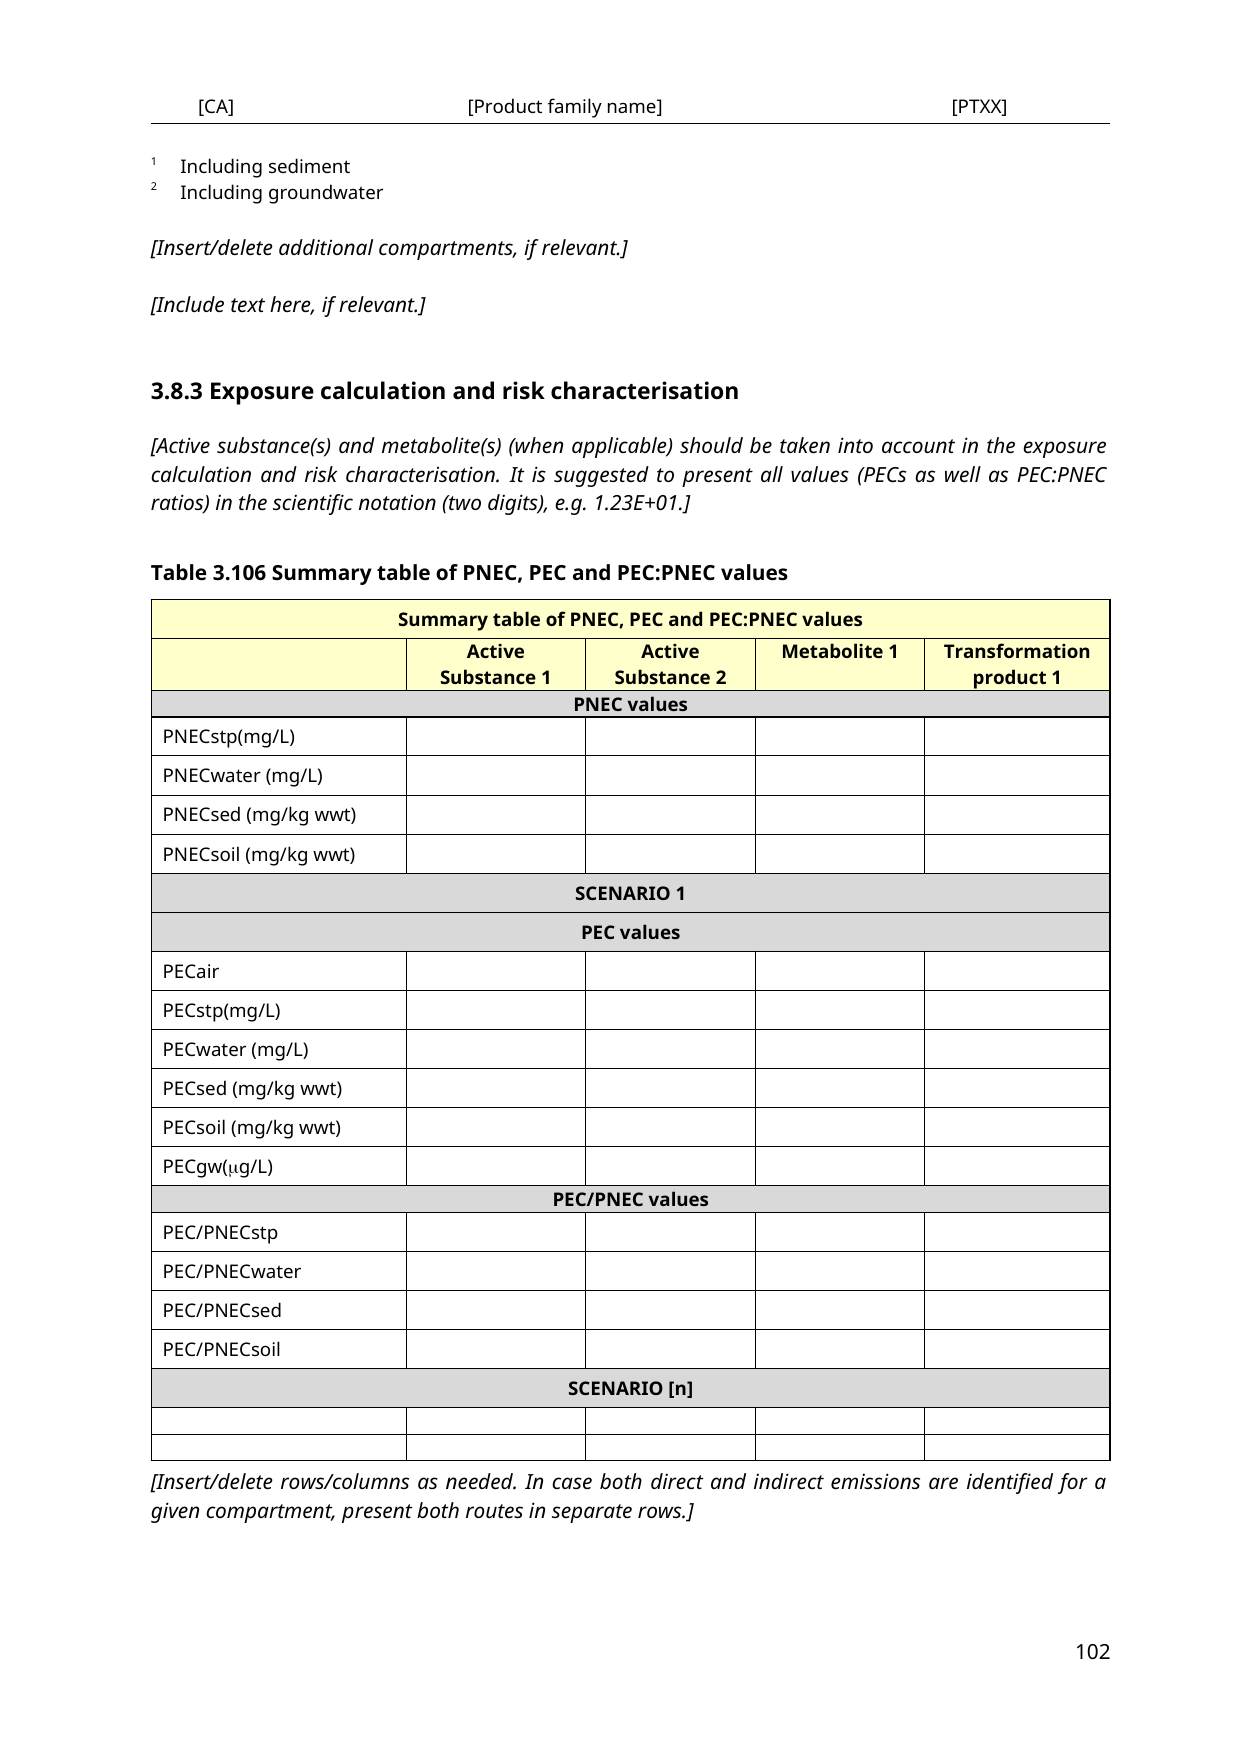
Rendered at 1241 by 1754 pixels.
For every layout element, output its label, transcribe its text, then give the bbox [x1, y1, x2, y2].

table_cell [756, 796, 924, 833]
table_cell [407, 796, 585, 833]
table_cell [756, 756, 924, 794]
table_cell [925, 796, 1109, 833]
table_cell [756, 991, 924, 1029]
text 1 Including sediment [151, 153, 1110, 179]
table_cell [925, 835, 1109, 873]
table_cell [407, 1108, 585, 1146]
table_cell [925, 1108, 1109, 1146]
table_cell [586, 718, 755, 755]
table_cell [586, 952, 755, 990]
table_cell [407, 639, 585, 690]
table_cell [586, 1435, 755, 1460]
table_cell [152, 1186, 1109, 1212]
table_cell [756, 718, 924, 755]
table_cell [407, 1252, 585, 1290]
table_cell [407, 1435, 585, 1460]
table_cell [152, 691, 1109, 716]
subtitle Exposure calculation and risk characterisation [151, 375, 1110, 406]
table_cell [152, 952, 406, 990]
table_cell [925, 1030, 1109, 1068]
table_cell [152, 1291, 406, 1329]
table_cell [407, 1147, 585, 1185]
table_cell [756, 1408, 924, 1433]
text [Include text here, if relevant.] [151, 290, 1110, 318]
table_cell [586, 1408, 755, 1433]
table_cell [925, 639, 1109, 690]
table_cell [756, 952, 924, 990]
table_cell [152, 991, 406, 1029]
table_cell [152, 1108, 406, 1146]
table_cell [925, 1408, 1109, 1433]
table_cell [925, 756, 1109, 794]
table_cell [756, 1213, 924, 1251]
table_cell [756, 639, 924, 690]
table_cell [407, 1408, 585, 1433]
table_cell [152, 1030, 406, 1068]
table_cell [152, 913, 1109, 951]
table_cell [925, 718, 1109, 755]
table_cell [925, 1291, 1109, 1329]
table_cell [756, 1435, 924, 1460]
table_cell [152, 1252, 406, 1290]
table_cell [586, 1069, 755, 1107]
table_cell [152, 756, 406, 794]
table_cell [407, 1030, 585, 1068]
text [Insert/delete additional compartments, if relevant.] [151, 233, 1110, 261]
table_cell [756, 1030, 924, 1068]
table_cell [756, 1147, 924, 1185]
text [Insert/delete rows/columns as needed. In case both direct and indirect emissions are identified for a given compartment, present both routes in separate rows.] [151, 1467, 1110, 1524]
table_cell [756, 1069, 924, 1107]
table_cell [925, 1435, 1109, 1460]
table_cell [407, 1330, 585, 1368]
text 2 Including groundwater [151, 179, 1110, 204]
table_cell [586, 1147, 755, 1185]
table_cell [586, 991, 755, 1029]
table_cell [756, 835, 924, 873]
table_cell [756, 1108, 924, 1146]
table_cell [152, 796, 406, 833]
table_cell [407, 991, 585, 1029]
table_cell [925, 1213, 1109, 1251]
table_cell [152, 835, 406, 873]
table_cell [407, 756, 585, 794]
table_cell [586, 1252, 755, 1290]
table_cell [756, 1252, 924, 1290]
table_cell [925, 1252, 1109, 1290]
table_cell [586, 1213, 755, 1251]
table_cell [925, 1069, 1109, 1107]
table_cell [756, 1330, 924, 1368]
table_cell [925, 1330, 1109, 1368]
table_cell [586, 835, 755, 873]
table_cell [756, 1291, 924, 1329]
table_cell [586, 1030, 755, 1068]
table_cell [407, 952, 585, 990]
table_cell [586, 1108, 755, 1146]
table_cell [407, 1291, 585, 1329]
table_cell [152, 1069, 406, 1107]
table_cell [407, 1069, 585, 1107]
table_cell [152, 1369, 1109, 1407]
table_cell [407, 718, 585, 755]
text [Active substance(s) and metabolite(s) (when applicable) should be taken into account in the exposure calculation and risk characterisation. It is suggested to present all values (PECs as well as PEC:PNEC ratios) in the scientific notation (two digits), e.g. 1.23E+01.] [151, 431, 1110, 517]
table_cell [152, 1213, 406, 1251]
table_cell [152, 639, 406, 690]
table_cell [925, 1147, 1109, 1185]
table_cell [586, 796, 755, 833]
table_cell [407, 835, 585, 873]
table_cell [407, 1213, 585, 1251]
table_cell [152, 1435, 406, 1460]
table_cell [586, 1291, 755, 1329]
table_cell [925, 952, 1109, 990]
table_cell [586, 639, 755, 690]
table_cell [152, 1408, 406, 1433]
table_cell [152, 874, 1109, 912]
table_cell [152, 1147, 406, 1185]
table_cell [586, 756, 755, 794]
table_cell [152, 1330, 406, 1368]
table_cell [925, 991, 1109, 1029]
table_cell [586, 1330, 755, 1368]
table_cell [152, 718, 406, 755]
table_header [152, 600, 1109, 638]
